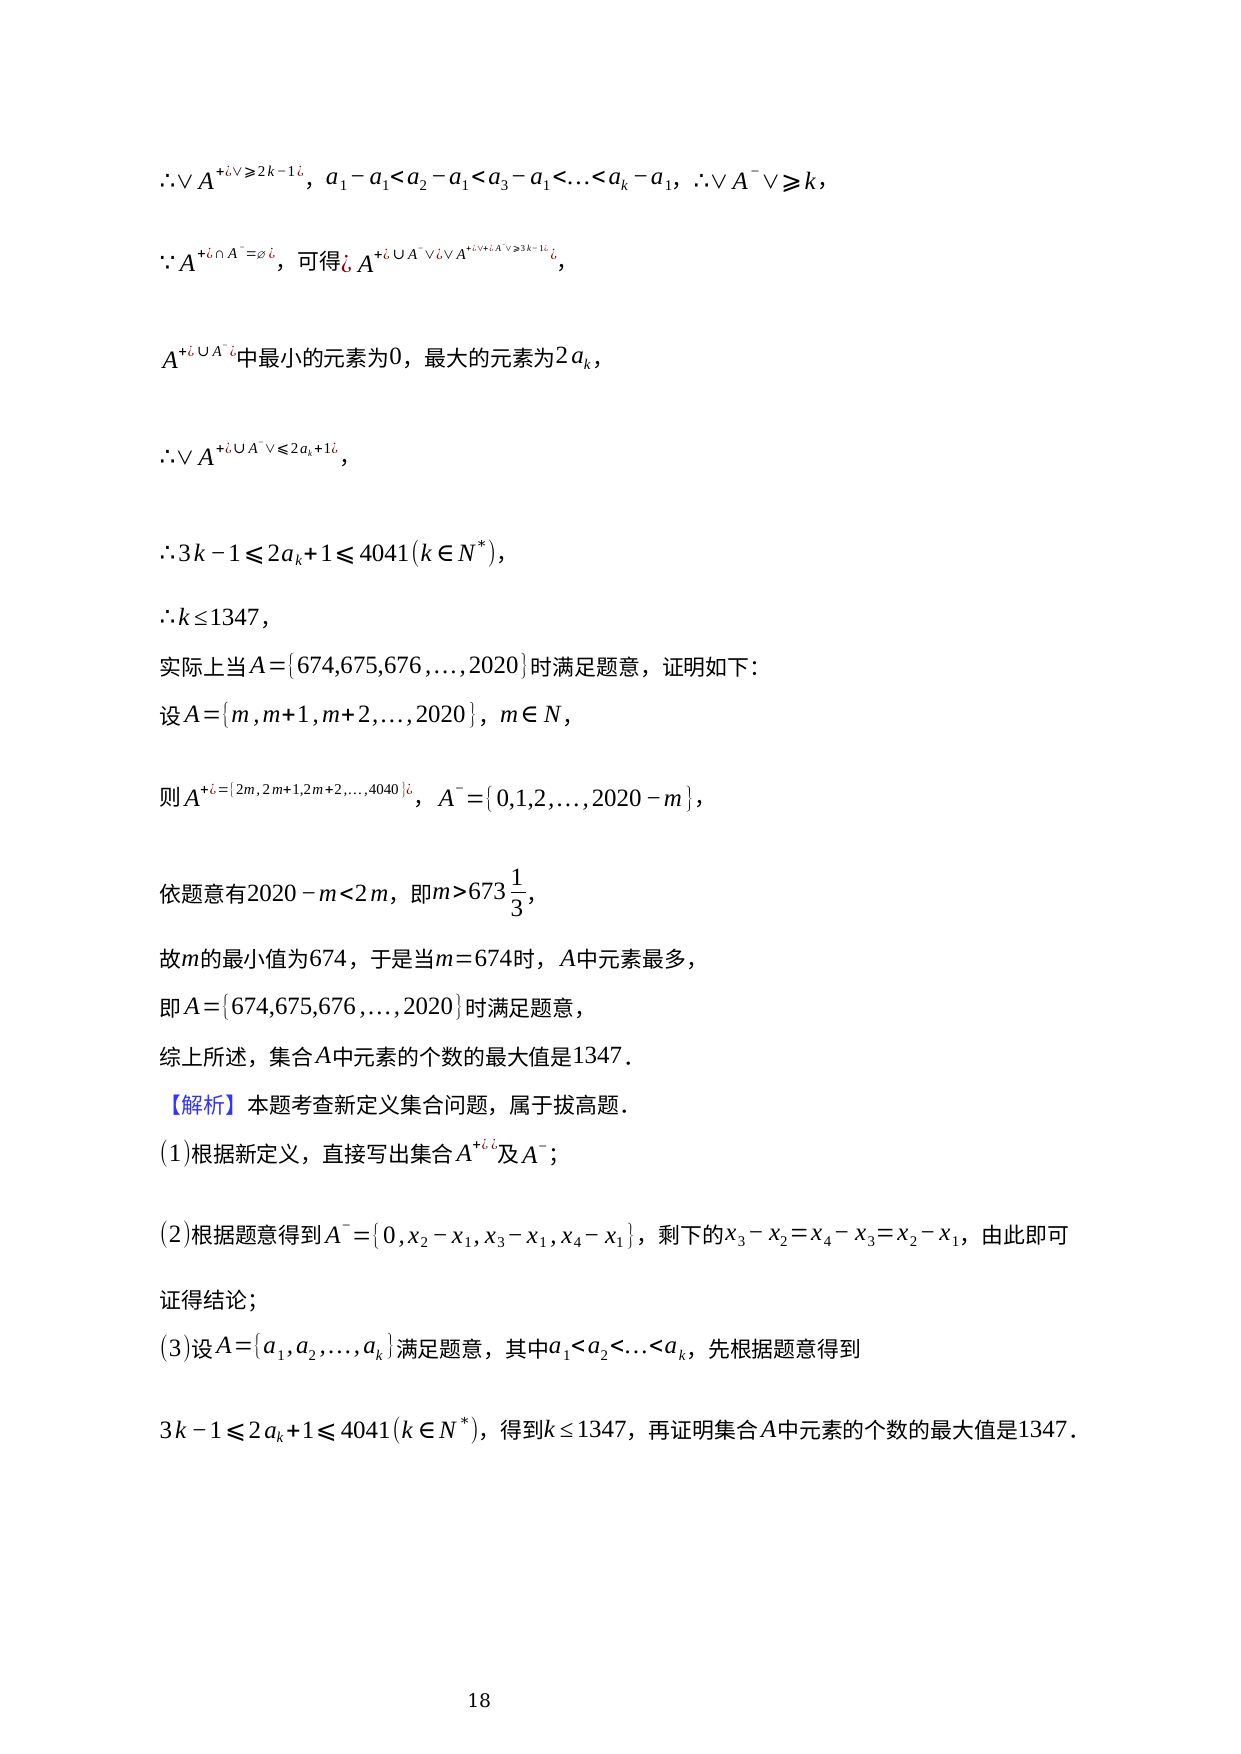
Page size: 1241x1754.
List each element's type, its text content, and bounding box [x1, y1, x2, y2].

list 【解析】本题考查新定义集合问题，属于拔高题． 根据新定义，直接写出集合及； 根据题意得到，剩下的，由此即可证得结论； 设满足题意，其中，先根据题意得到，得到，再证明集合中元素的个数的最大值是． [159, 1088, 1081, 1510]
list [159, 162, 1081, 1072]
